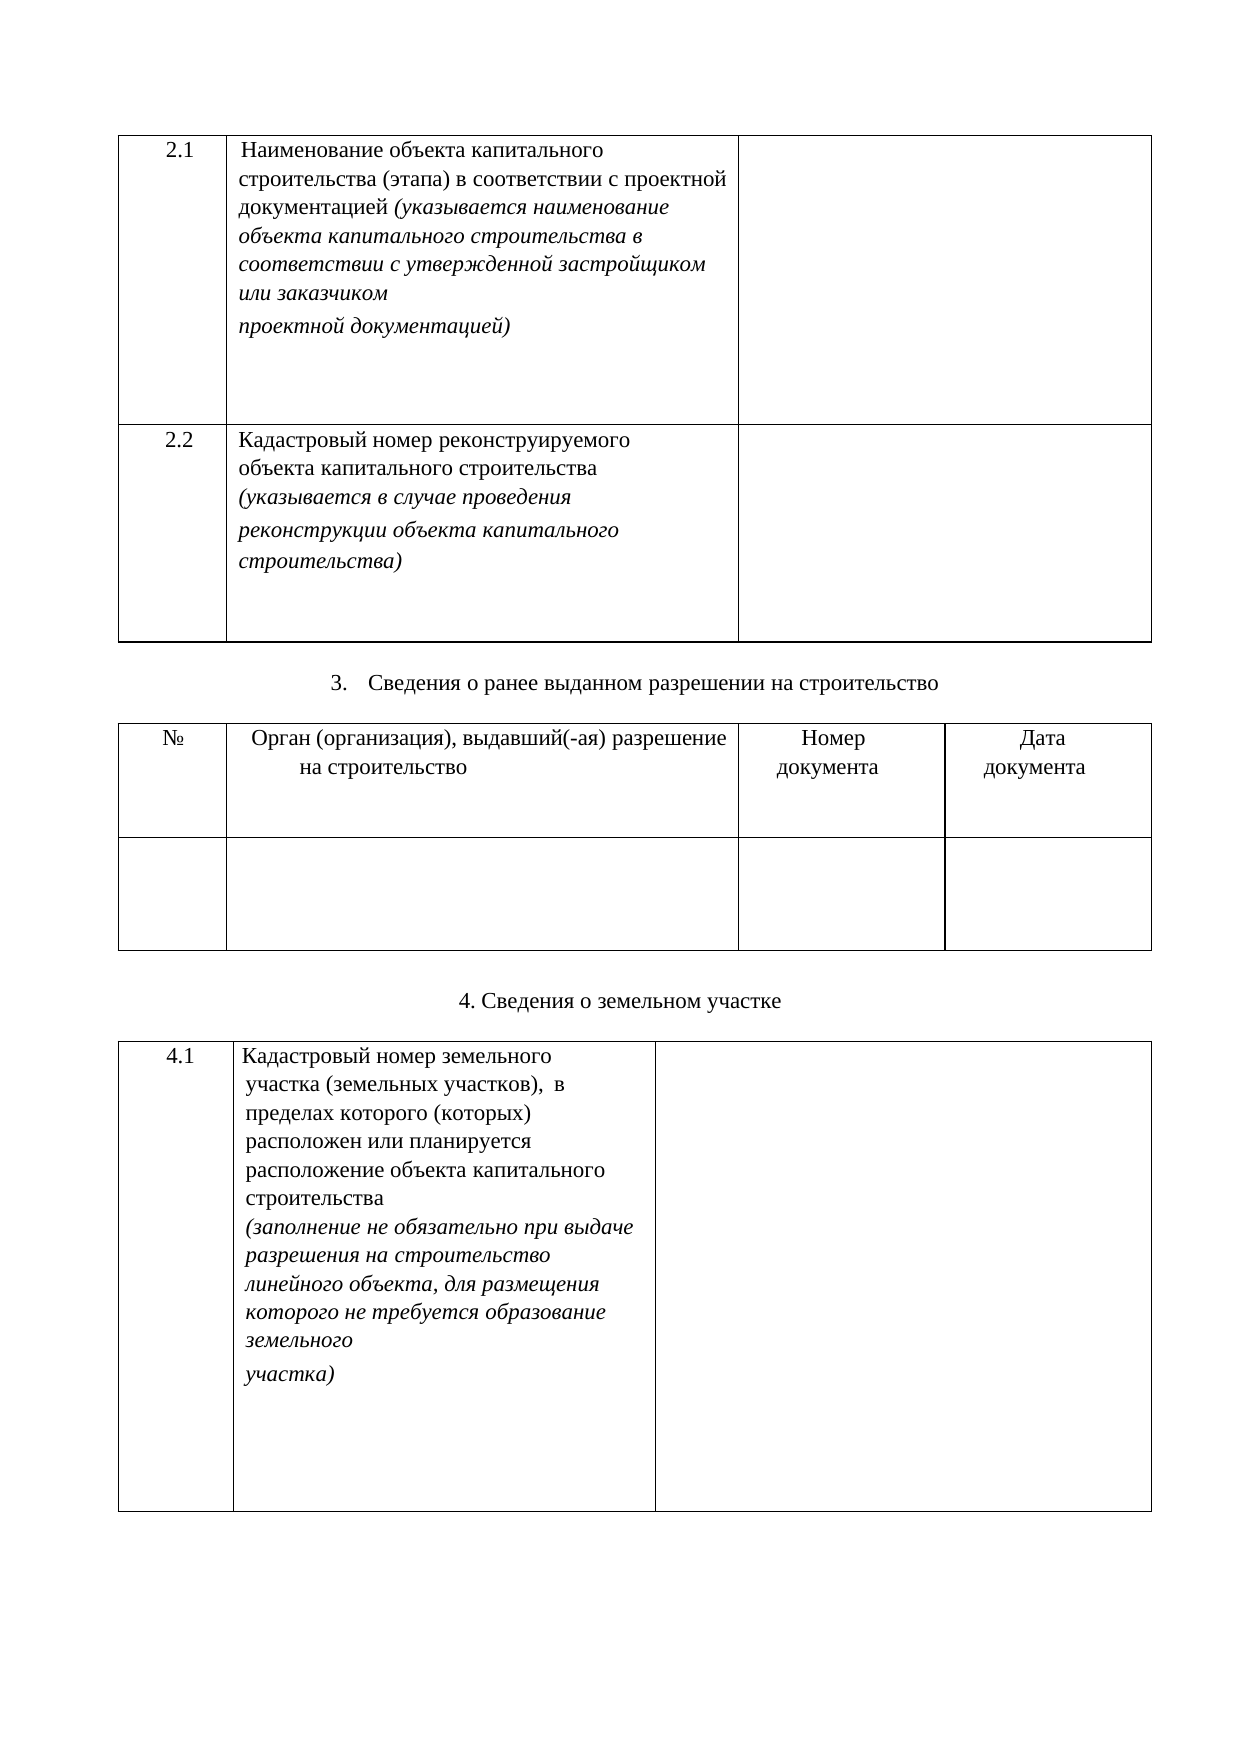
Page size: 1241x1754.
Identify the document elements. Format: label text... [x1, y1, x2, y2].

table_header Орган (организация), выдавший(-ая) разрешение на строительство [227, 724, 738, 837]
table_cell [739, 838, 944, 950]
table_cell [119, 838, 226, 950]
table_header 2.1 [119, 136, 226, 424]
table_cell [227, 838, 738, 950]
table_header [656, 1042, 1151, 1511]
list Сведения о ранее выданном разрешении на строительство [113, 669, 1156, 696]
table_header [739, 136, 1151, 424]
table_header Наименование объекта капитального строительства (этапа) в соответствии с проектной документацией (указывается наименование объекта капитального строительства в соответствии с утвержденной застройщиком или заказчиком проектной документацией) [227, 136, 738, 424]
table_cell 2.2 [119, 425, 226, 641]
table_cell Кадастровый номер реконструируемого объекта капитального строительства (указывается в случае проведения реконструкции объекта капитального строительства) [227, 425, 738, 641]
table_cell [739, 425, 1151, 641]
table_header 4.1 [119, 1042, 233, 1511]
table_header Номер документа [739, 724, 944, 837]
table_cell [946, 838, 1151, 950]
table_header Кадастровый номер земельного участка (земельных участков), в пределах которого (которых) расположен или планируется расположение объекта капитального строительства (заполнение не обязательно при выдаче разрешения на строительство линейного объекта, для размещения которого не требуется образование земельного участка) [234, 1042, 655, 1511]
list Сведения о земельном участке [83, 987, 1156, 1013]
table_header № [119, 724, 226, 837]
table_header Дата документа [946, 724, 1151, 837]
